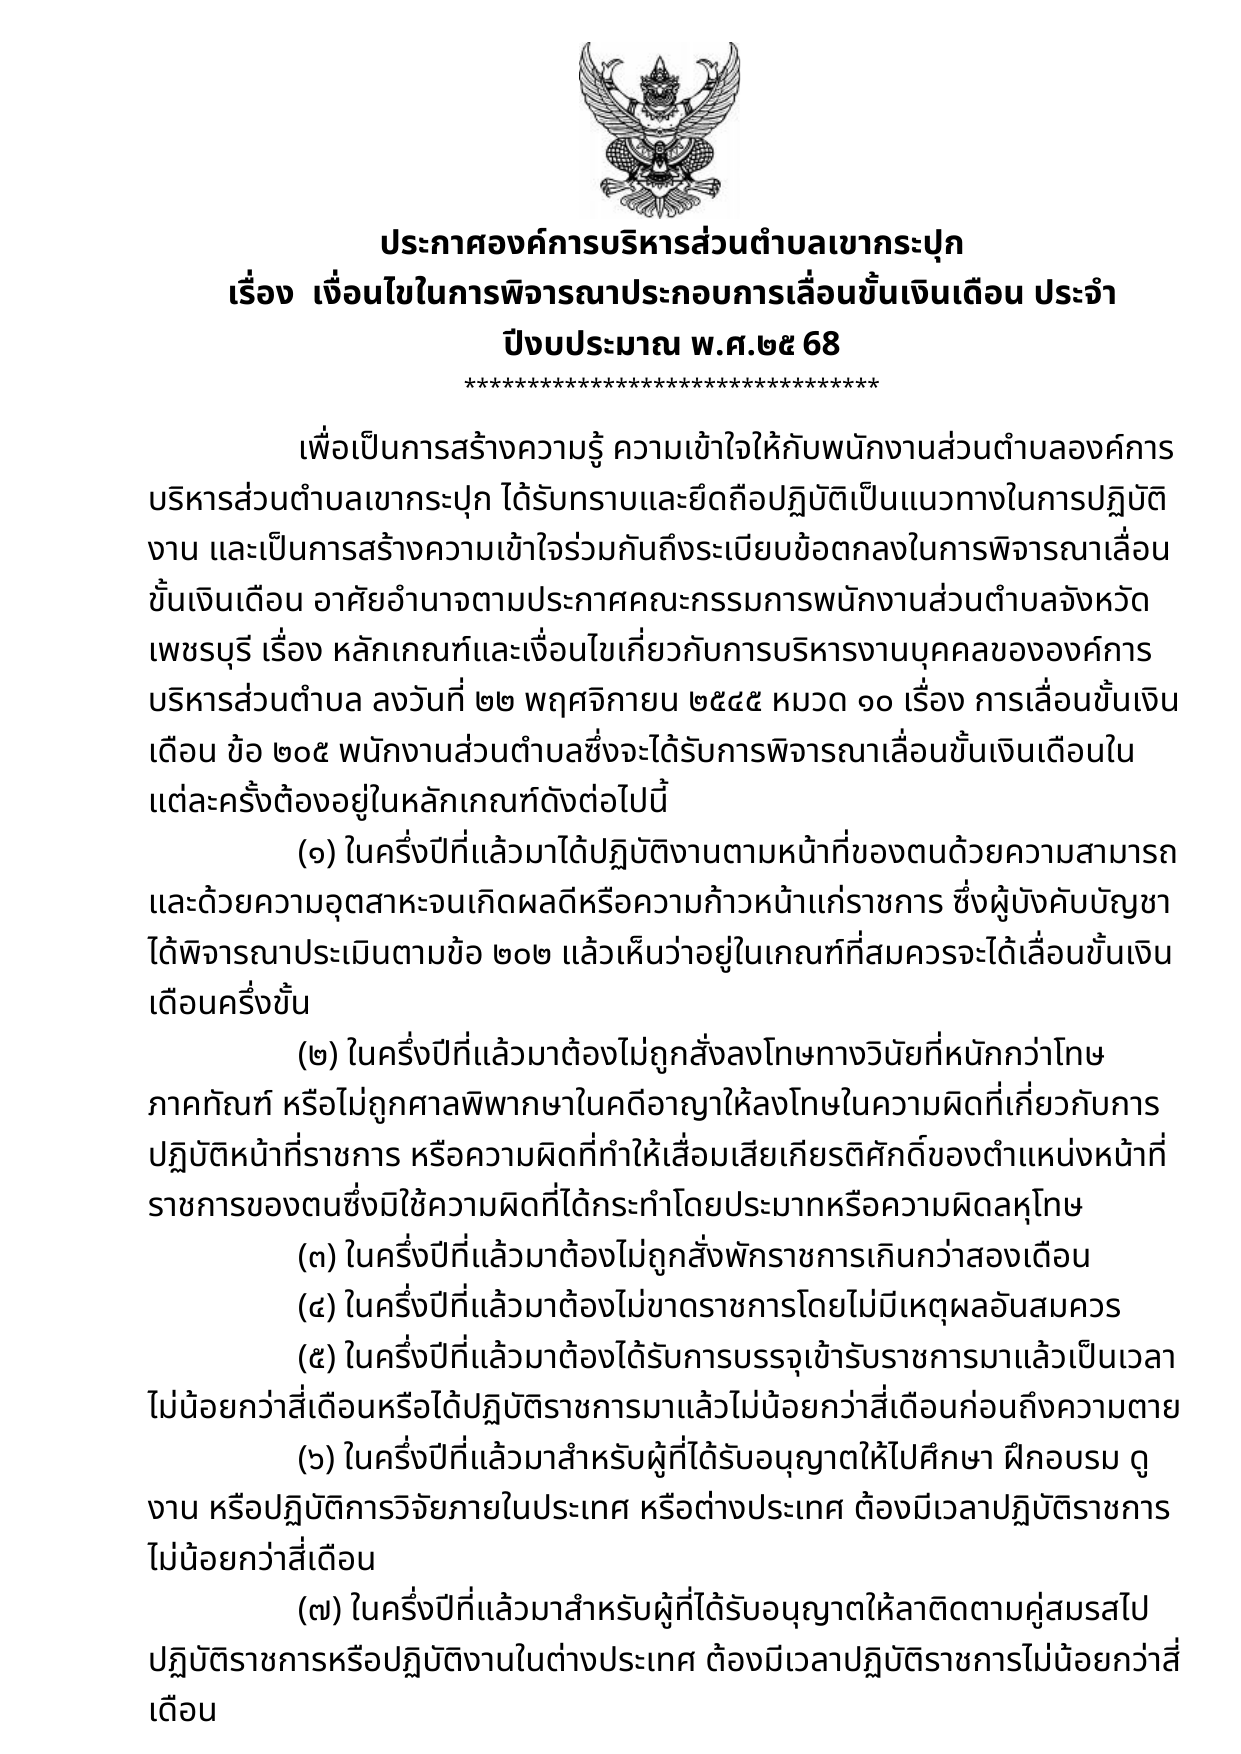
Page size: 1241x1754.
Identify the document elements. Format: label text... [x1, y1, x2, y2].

text ********************************* [148, 370, 1196, 402]
text (๗) ในครึ่งปีที่แล้วมาสำหรับผู้ที่ได้รับอนุญาตให้ลาติดตามคู่สมรสไปปฏิบัติราชการหรือปฏิบัติงานในต่างประเทศ ต้องมีเวลาปฏิบัติราชการไม่น้อยกว่าสี่เดือน [148, 1585, 1196, 1737]
text เพื่อเป็นการสร้างความรู้ ความเข้าใจให้กับพนักงานส่วนตำบลองค์การบริหารส่วนตำบลเขากระปุก ได้รับทราบและยึดถือปฏิบัติเป็นแนวทางในการปฏิบัติงาน และเป็นการสร้างความเข้าใจร่วมกันถึงระเบียบข้อตกลงในการพิจารณาเลื่อนขั้นเงินเดือน อาศัยอำนาจตามประกาศคณะกรรมการพนักงานส่วนตำบลจังหวัดเพชรบุรี เรื่อง หลักเกณฑ์และเงื่อนไขเกี่ยวกับการบริหารงานบุคคลขององค์การบริหารส่วนตำบล ลงวันที่ ๒๒ พฤศจิกายน ๒๕๔๕ หมวด ๑๐ เรื่อง การเลื่อนขั้นเงินเดือน ข้อ ๒๐๕ พนักงานส่วนตำบลซึ่งจะได้รับการพิจารณาเลื่อนขั้นเงินเดือนในแต่ละครั้งต้องอยู่ในหลักเกณฑ์ดังต่อไปนี้ [148, 424, 1196, 828]
text เรื่อง เงื่อนไขในการพิจารณาประกอบการเลื่อนขั้นเงินเดือน ประจำปีงบประมาณ พ.ศ.๒๕68 [148, 269, 1196, 370]
picture [579, 42, 741, 219]
text ประกาศองค์การบริหารส่วนตำบลเขากระปุก [148, 219, 1196, 269]
text (๖) ในครึ่งปีที่แล้วมาสำหรับผู้ที่ได้รับอนุญาตให้ไปศึกษา ฝึกอบรม ดูงาน หรือปฏิบัติการวิจัยภายในประเทศ หรือต่างประเทศ ต้องมีเวลาปฏิบัติราชการไม่น้อยกว่าสี่เดือน [148, 1434, 1196, 1585]
text (๔) ในครึ่งปีที่แล้วมาต้องไม่ขาดราชการโดยไม่มีเหตุผลอันสมควร [148, 1282, 1196, 1333]
text (๒) ในครึ่งปีที่แล้วมาต้องไม่ถูกสั่งลงโทษทางวินัยที่หนักกว่าโทษภาคทัณฑ์ หรือไม่ถูกศาลพิพากษาในคดีอาญาให้ลงโทษในความผิดที่เกี่ยวกับการปฏิบัติหน้าที่ราชการ หรือความผิดที่ทำให้เสื่อมเสียเกียรติศักดิ์ของตำแหน่งหน้าที่ราชการของตนซึ่งมิใช้ความผิดที่ได้กระทำโดยประมาทหรือความผิดลหุโทษ [148, 1029, 1196, 1231]
text (๑) ในครึ่งปีที่แล้วมาได้ปฏิบัติงานตามหน้าที่ของตนด้วยความสามารถ และด้วยความอุตสาหะจนเกิดผลดีหรือความก้าวหน้าแก่ราชการ ซึ่งผู้บังคับบัญชาได้พิจารณาประเมินตามข้อ ๒๐๒ แล้วเห็นว่าอยู่ในเกณฑ์ที่สมควรจะได้เลื่อนขั้นเงินเดือนครึ่งขั้น [148, 828, 1196, 1029]
text (๓) ในครึ่งปีที่แล้วมาต้องไม่ถูกสั่งพักราชการเกินกว่าสองเดือน [148, 1231, 1196, 1282]
text (๕) ในครึ่งปีที่แล้วมาต้องได้รับการบรรจุเข้ารับราชการมาแล้วเป็นเวลาไม่น้อยกว่าสี่เดือนหรือได้ปฏิบัติราชการมาแล้วไม่น้อยกว่าสี่เดือนก่อนถึงความตาย [148, 1333, 1196, 1434]
